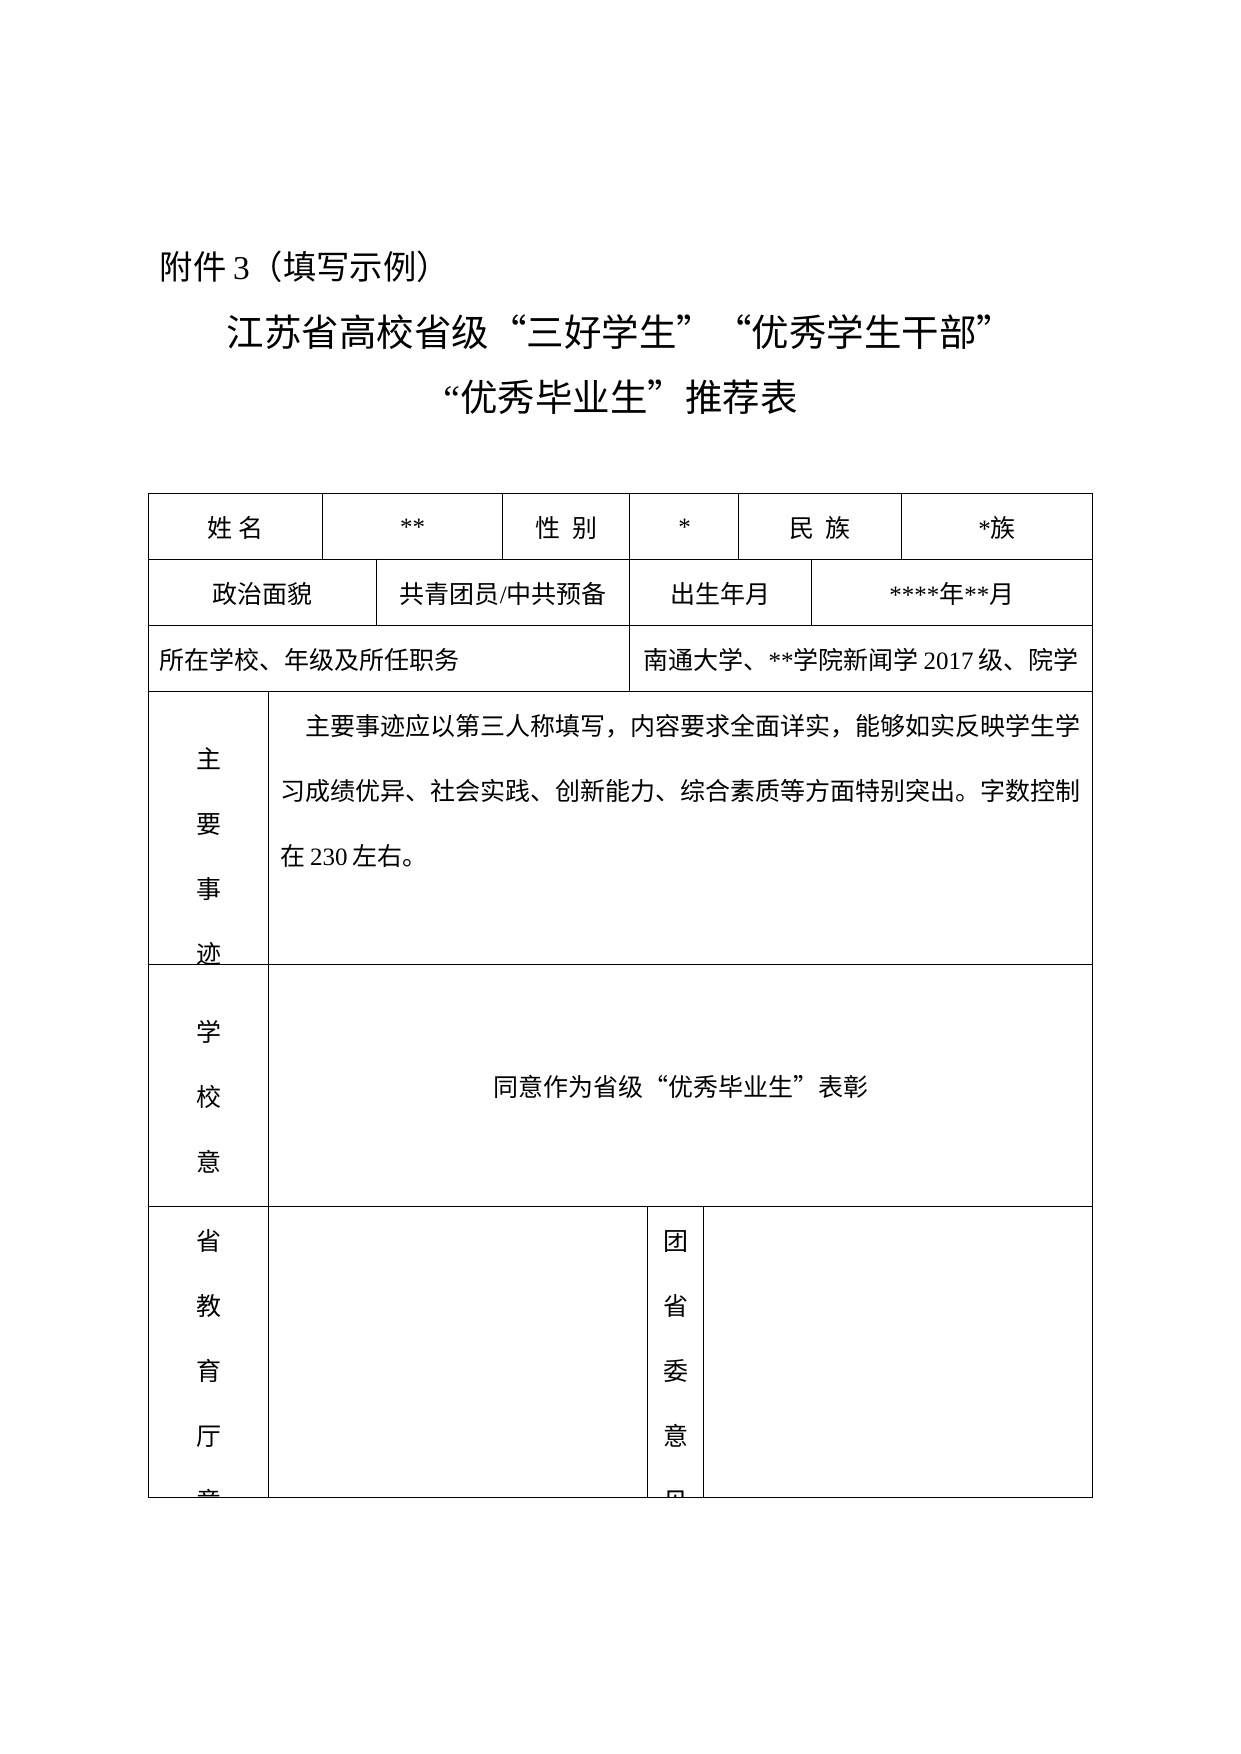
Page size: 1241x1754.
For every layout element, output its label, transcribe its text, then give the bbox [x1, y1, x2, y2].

table_cell [704, 1207, 1092, 1497]
table_header 性 别 [503, 494, 629, 559]
table_cell 学 校 意 见 [149, 965, 268, 1206]
table_header ** [323, 494, 502, 559]
table_cell 主 要 事 迹 [149, 692, 268, 964]
table_cell ****年**月 [812, 560, 1092, 625]
table_header 民 族 [739, 494, 901, 559]
text 江苏省高校省级“三好学生”“优秀学生干部” [159, 298, 1081, 363]
table_header 姓 名 [149, 494, 322, 559]
table_header * [630, 494, 738, 559]
table_cell 所在学校、年级及所任职务 [149, 626, 629, 691]
table_header *族 [902, 494, 1092, 559]
table_cell 共青团员/中共预备党员/中共党员 [377, 560, 629, 625]
table_cell 团 省 委 意 见 [648, 1207, 703, 1497]
table_cell 同意作为省级“优秀毕业生”表彰 [269, 965, 1092, 1206]
text “优秀毕业生”推荐表 [159, 363, 1081, 428]
text 附件3（填写示例） [159, 233, 1081, 298]
table_cell 政治面貌 [149, 560, 376, 625]
table_cell [269, 1207, 647, 1497]
table_cell 出生年月 [630, 560, 811, 625]
table_cell 省 教 育 厅 意 见 [149, 1207, 268, 1497]
table_cell 南通大学、**学院新闻学2017级、院学生分会主席、***班班长 [630, 626, 1092, 691]
table_cell 主要事迹应以第三人称填写，内容要求全面详实，能够如实反映学生学习成绩优异、社会实践、创新能力、综合素质等方面特别突出。字数控制在230左右。 [269, 692, 1092, 964]
